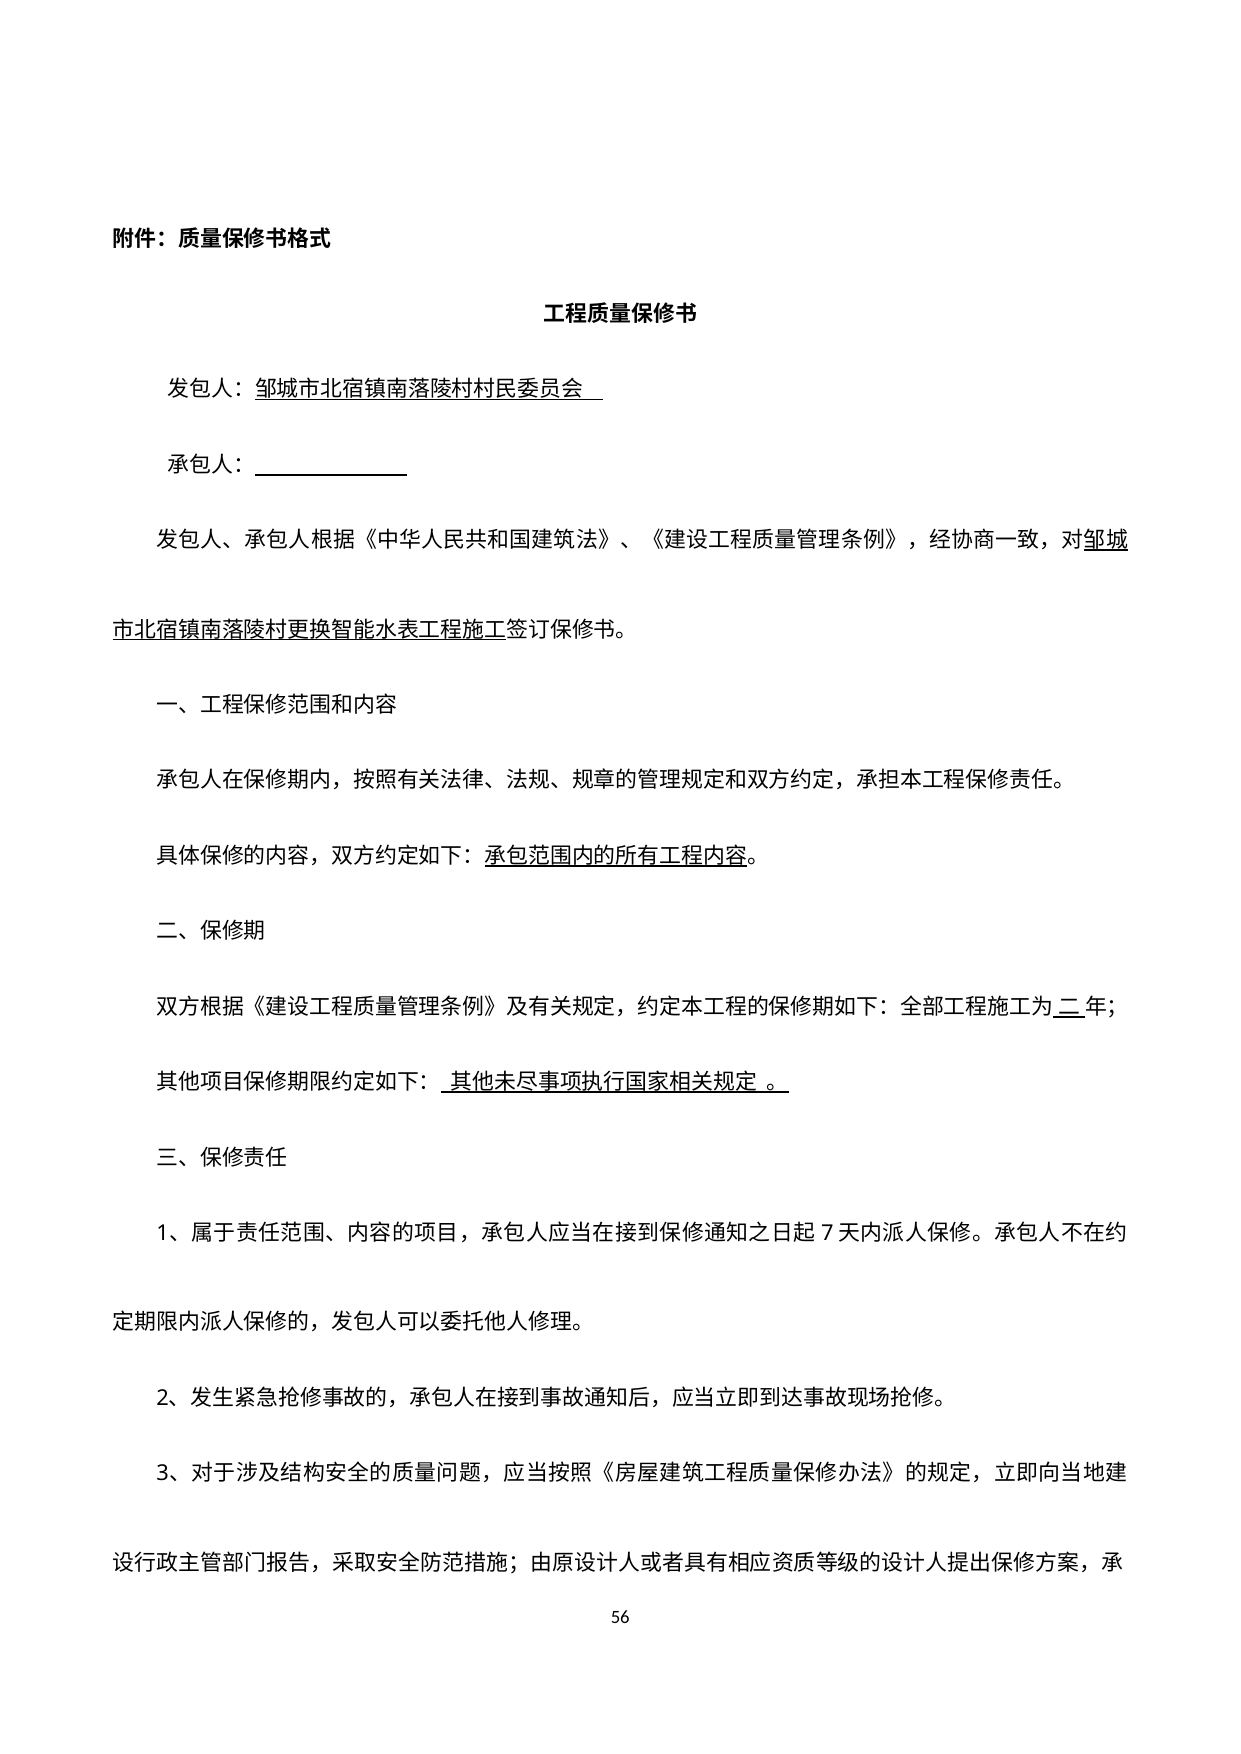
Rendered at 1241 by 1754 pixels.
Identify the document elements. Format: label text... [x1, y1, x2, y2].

text 其他项目保修期限约定如下： 其他未尽事项执行国家相关规定 。 [112, 1050, 1128, 1110]
text 1、属于责任范围、内容的项目，承包人应当在接到保修通知之日起7天内派人保修。承包人不在约定期限内派人保修的，发包人可以委托他人修理。 [112, 1201, 1128, 1350]
text 2、发生紧急抢修事故的，承包人在接到事故通知后，应当立即到达事故现场抢修。 [112, 1366, 1128, 1425]
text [112, 1441, 1128, 1590]
text 三、保修责任 [112, 1126, 1128, 1185]
text 承包人： [112, 433, 1128, 492]
text 工程质量保修书 [112, 282, 1128, 342]
text 附件：质量保修书格式 [112, 207, 1128, 266]
text 二、保修期 [112, 899, 1128, 959]
text 发包人：邹城市北宿镇南落陵村村民委员会 [112, 357, 1128, 417]
text 具体保修的内容，双方约定如下：承包范围内的所有工程内容。 [112, 824, 1128, 883]
text 承包人在保修期内，按照有关法律、法规、规章的管理规定和双方约定，承担本工程保修责任。 [112, 748, 1128, 808]
text 一、工程保修范围和内容 [112, 673, 1128, 733]
text 双方根据《建设工程质量管理条例》及有关规定，约定本工程的保修期如下：全部工程施工为 二 年； [112, 975, 1128, 1034]
text 发包人、承包人根据《中华人民共和国建筑法》、《建设工程质量管理条例》，经协商一致，对邹城市北宿镇南落陵村更换智能水表工程施工签订保修书。 [112, 508, 1128, 657]
